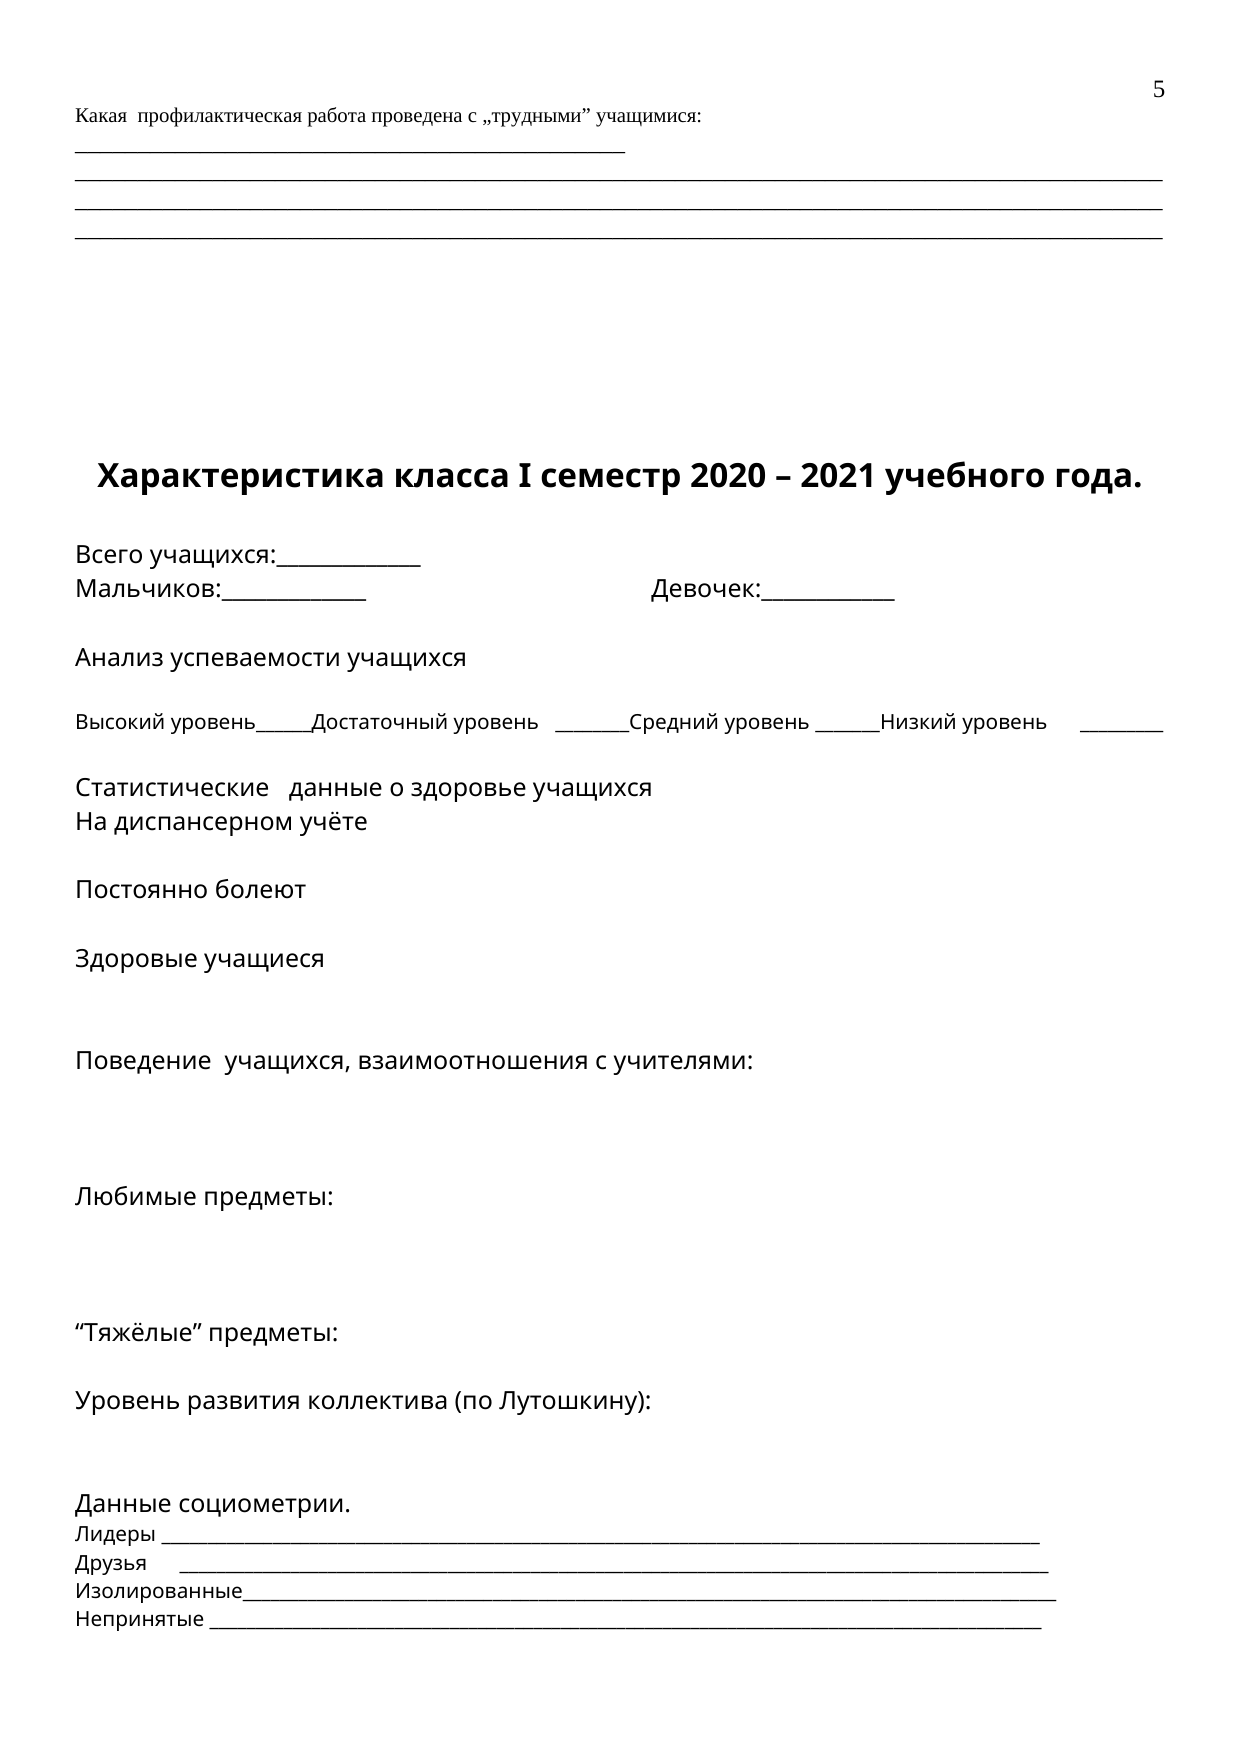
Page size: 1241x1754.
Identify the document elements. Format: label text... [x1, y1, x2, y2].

text Характеристика класса І семестр 2020 – 2021 учебного года. [75, 452, 1165, 497]
text Лидеры _______________________________________________________________________________________________ [75, 1519, 1165, 1548]
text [75, 102, 1165, 155]
text Высокий уровень______Достаточный уровень ________Средний уровень _______Низкий уровень _________ [75, 707, 1165, 736]
text Здоровые учащиеся [75, 940, 1165, 974]
text Друзья ______________________________________________________________________________________________ [75, 1548, 1165, 1576]
text Изолированные________________________________________________________________________________________ [75, 1576, 1165, 1604]
text “Тяжёлые” предметы: [75, 1315, 1165, 1349]
text Мальчиков:_____________ Девочек:____________ [75, 571, 1165, 605]
text Всего учащихся:_____________ [75, 537, 1165, 571]
text Непринятые __________________________________________________________________________________________ [75, 1604, 1165, 1633]
text Любимые предметы: [75, 1179, 1165, 1213]
text На диспансерном учёте [75, 804, 1165, 838]
text Постоянно болеют [75, 872, 1165, 906]
text Данные социометрии. [75, 1485, 1165, 1519]
text Уровень развития коллектива (по Лутошкину): [75, 1383, 1165, 1417]
text _____________________________________________________________________________________________________________________________________________________________________________________________________________________________________________________________________ [75, 155, 1165, 242]
text Поведение учащихся, взаимоотношения с учителями: [75, 1042, 1165, 1076]
text Анализ успеваемости учащихся [75, 639, 1165, 673]
text Статистические данные о здоровье учащихся [75, 770, 1165, 804]
